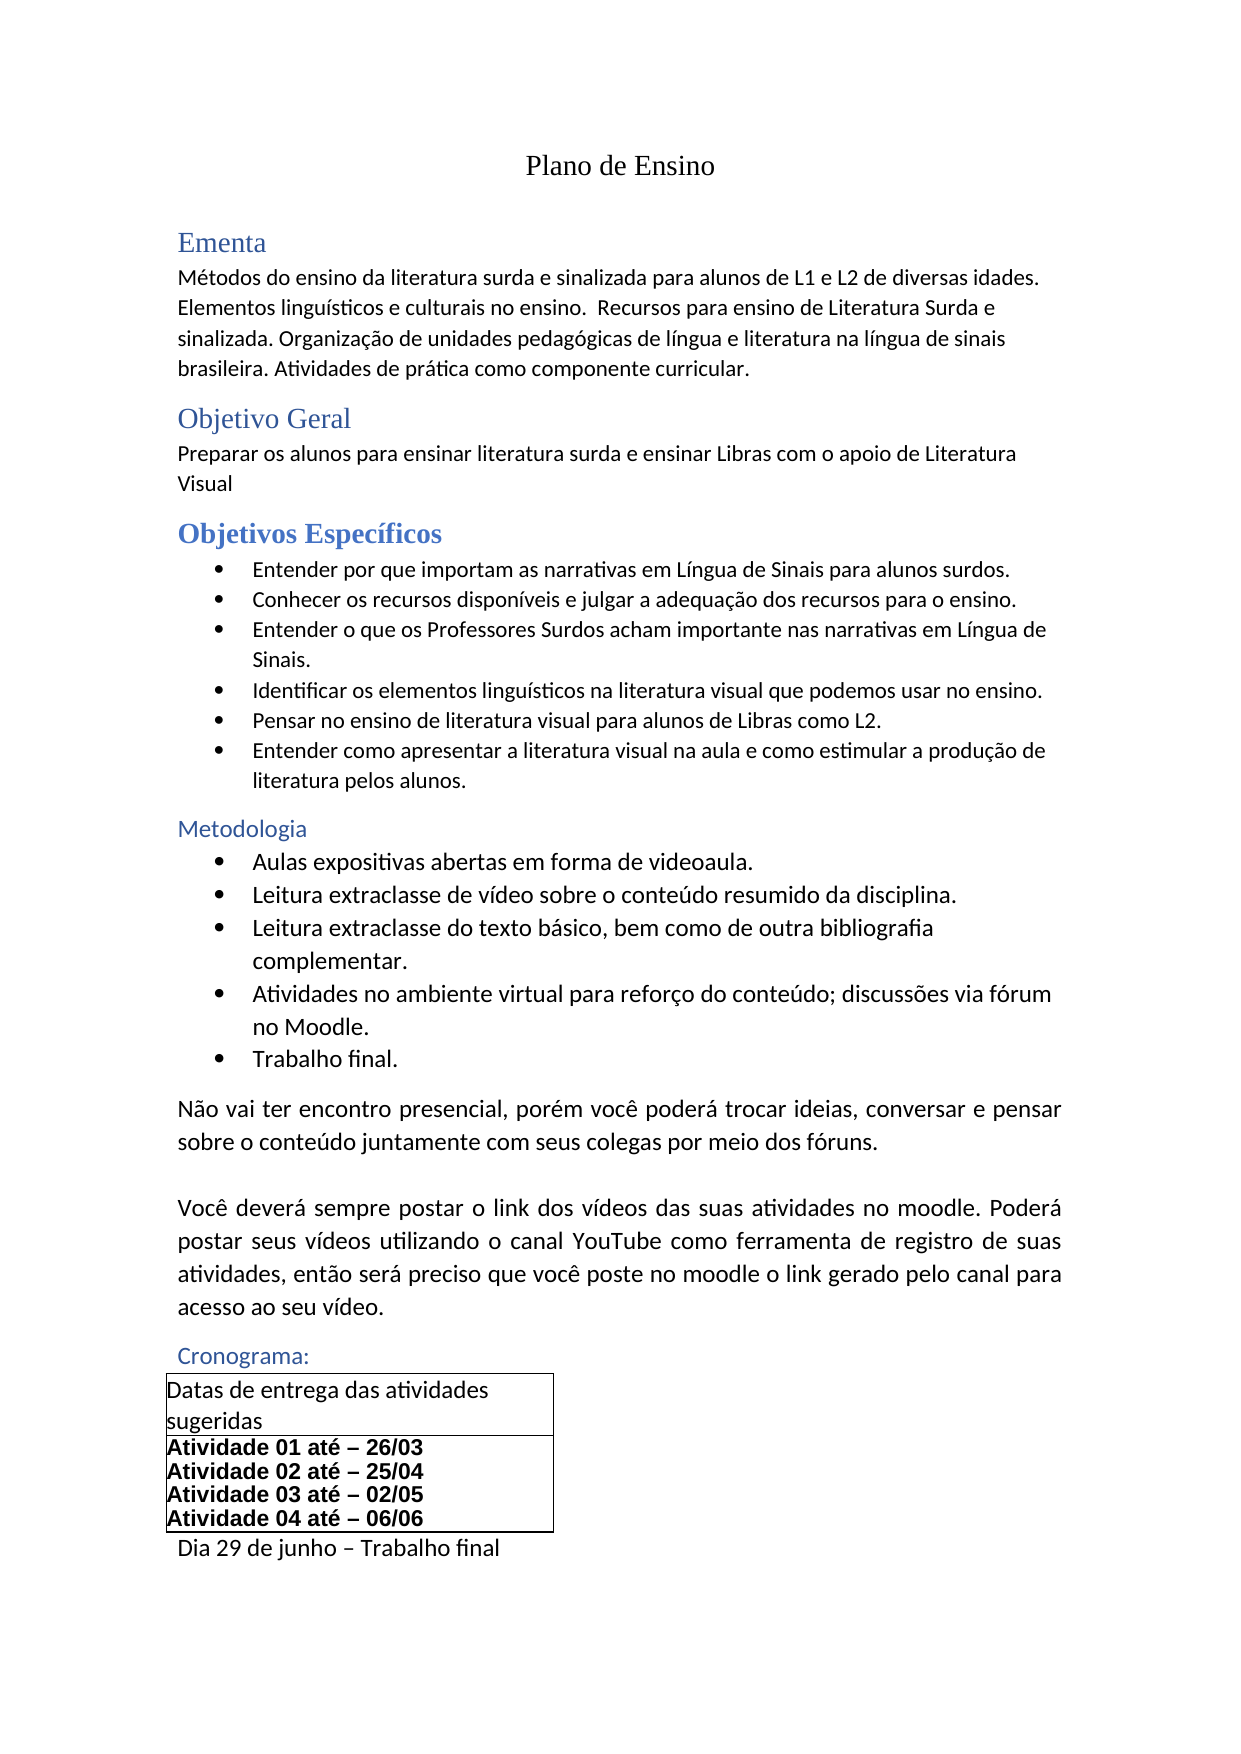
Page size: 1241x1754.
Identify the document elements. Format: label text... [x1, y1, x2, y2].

list Entender como apresentar a literatura visual na aula e como estimular a produção de literatura pelos alunos. [215, 736, 1063, 794]
list Leitura extraclasse do texto básico, bem como de outra bibliografia complementar. [215, 912, 1063, 975]
text Métodos do ensino da literatura surda e sinalizada para alunos de L1 e L2 de diversas idades. Elementos linguísticos e culturais no ensino. Recursos para ensino de Literatura Surda e sinalizada. Organização de unidades pedagógicas de língua e literatura na língua de sinais brasileira. Atividades de prática como componente curricular. [177, 263, 1063, 382]
subtitle Objetivos Específicos [177, 516, 1063, 550]
subtitle Ementa [177, 225, 1063, 258]
list Pensar no ensino de literatura visual para alunos de Libras como L2. [215, 706, 1063, 734]
list Conhecer os recursos disponíveis e julgar a adequação dos recursos para o ensino. [215, 585, 1063, 613]
list Entender o que os Professores Surdos acham importante nas narrativas em Língua de Sinais. [215, 615, 1063, 673]
text Não vai ter encontro presencial, porém você poderá trocar ideias, conversar e pensar sobre o conteúdo juntamente com seus colegas por meio dos fóruns. [177, 1093, 1063, 1157]
subtitle Plano de Ensino [177, 148, 1063, 181]
text Dia 29 de junho – Trabalho final [177, 1532, 1063, 1563]
text Você deverá sempre postar o link dos vídeos das suas atividades no moodle. Poderá postar seus vídeos utilizando o canal YouTube como ferramenta de registro de suas atividades, então será preciso que você poste no moodle o link gerado pelo canal para acesso ao seu vídeo. [177, 1192, 1063, 1321]
list Leitura extraclasse de vídeo sobre o conteúdo resumido da disciplina. [215, 879, 1063, 909]
subtitle Cronograma: [177, 1340, 1063, 1371]
subtitle Metodologia [177, 813, 1063, 844]
list Atividades no ambiente virtual para reforço do conteúdo; discussões via fórum no Moodle. [215, 978, 1063, 1041]
list Trabalho final. [215, 1044, 1063, 1074]
subtitle Objetivo Geral [177, 401, 1063, 434]
text Preparar os alunos para ensinar literatura surda e ensinar Libras com o apoio de Literatura Visual [177, 439, 1063, 497]
list Aulas expositivas abertas em forma de videoaula. [215, 846, 1063, 877]
table_cell Atividade 01 até – 26/03 Atividade 02 até – 25/04 Atividade 03 até – 02/05 Atividade 04 até – 06/06 [167, 1436, 553, 1531]
table_header Datas de entrega das atividades sugeridas [167, 1374, 553, 1435]
list Entender por que importam as narrativas em Língua de Sinais para alunos surdos. [215, 555, 1063, 583]
list Identificar os elementos linguísticos na literatura visual que podemos usar no ensino. [215, 676, 1063, 704]
